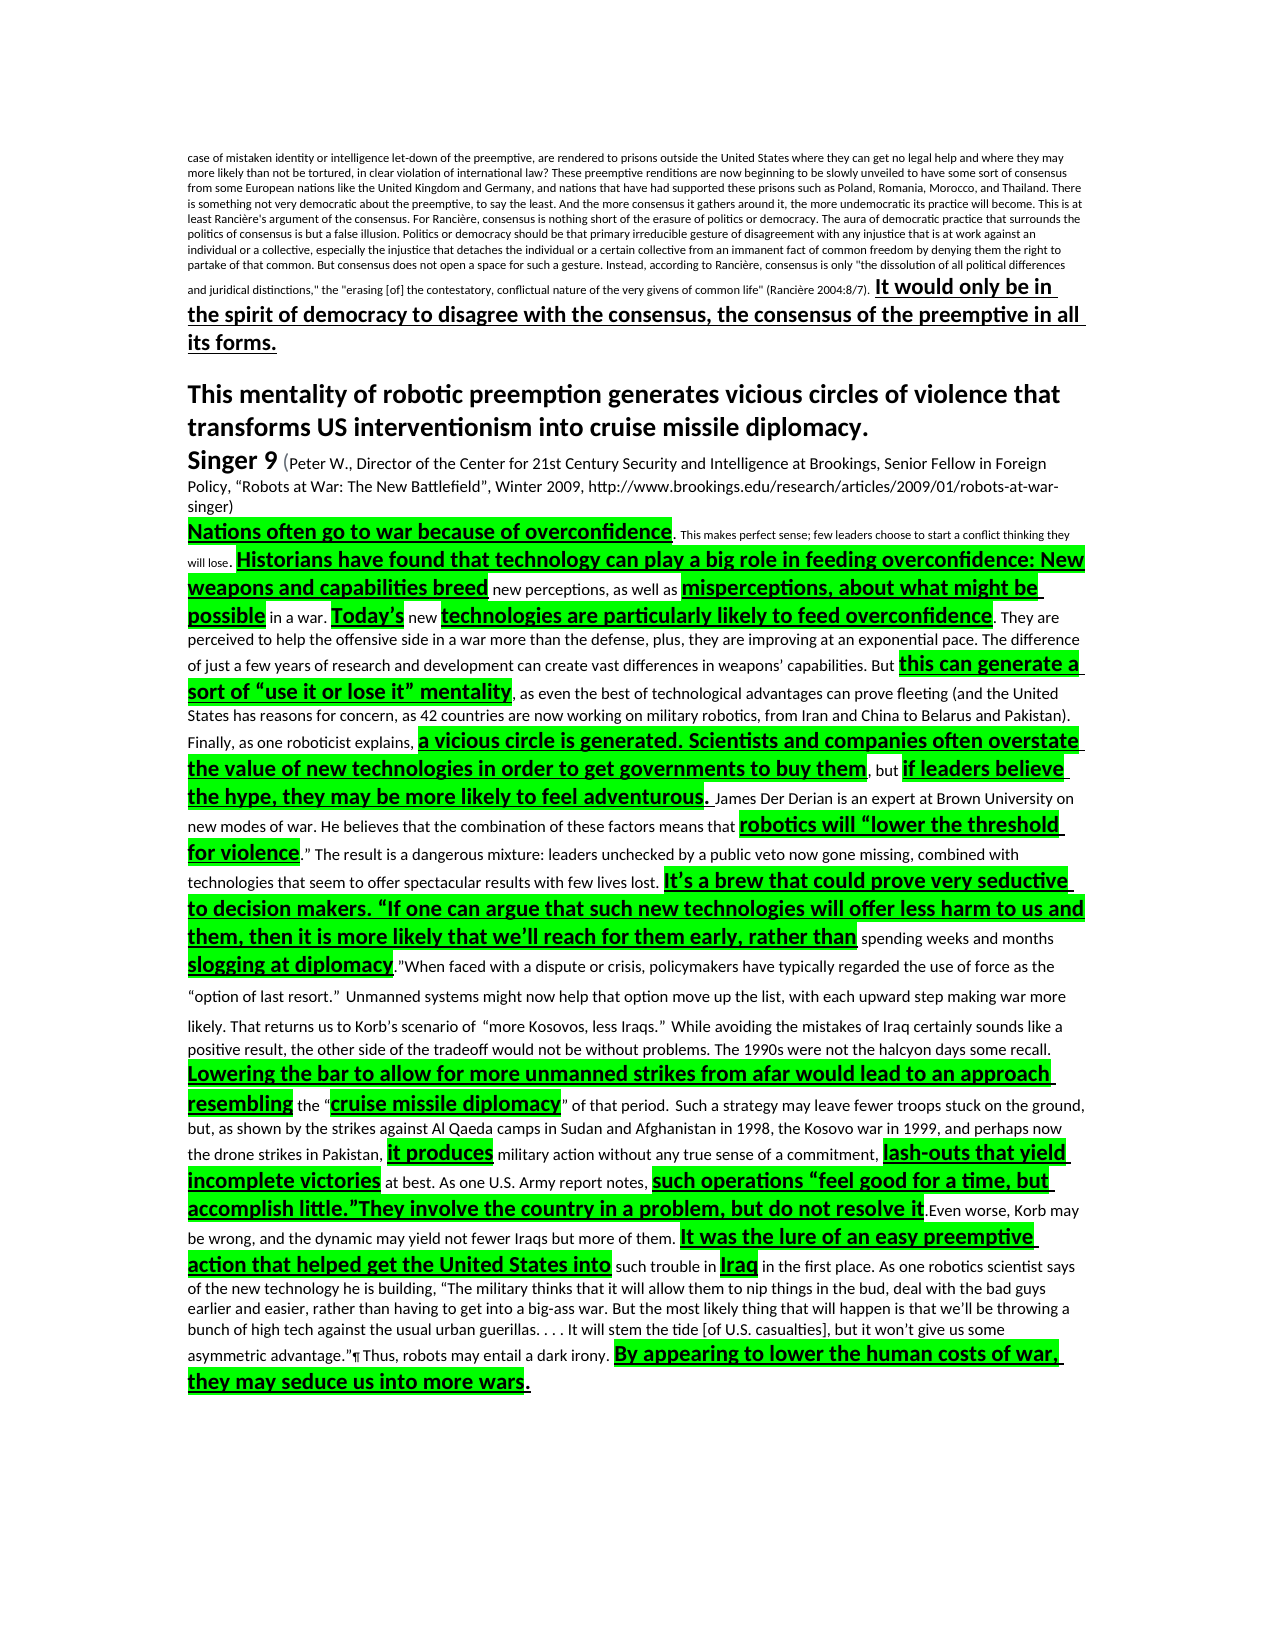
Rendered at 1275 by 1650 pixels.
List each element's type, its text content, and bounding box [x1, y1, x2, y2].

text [187, 150, 1087, 357]
text Nations often go to war because of overconfidence. This makes perfect sense; few leaders choose to start a conflict thinking they will lose. Historians have found that technology can play a big role in feeding overconfidence: New weapons and capabilities breed new perceptions, as well as misperceptions, about what might be possible in a war. Today’s new technologies are particularly likely to feed overconfidence. They are perceived to help the offensive side in a war more than the defense, plus, they are improving at an exponential pace. The difference of just a few years of research and development can create vast differences in weapons’ capabilities. But this can generate a sort of “use it or lose it” mentality, as even the best of technological advantages can prove fleeting (and the United States has reasons for concern, as 42 countries are now working on military robotics, from Iran and China to Belarus and Pakistan). Finally, as one roboticist explains, a vicious circle is generated. Scientists and companies often overstate the value of new technologies in order to get governments to buy them, but if leaders believe the hype, they may be more likely to feel adventurous. James Der Derian is an expert at Brown University on new modes of war. He believes that the combination of these factors means that robotics will “lower the threshold for violence.” The result is a dangerous mixture: leaders unchecked by a public veto now gone missing, combined with technologies that seem to offer spectacular results with few lives lost. It’s a brew that could prove very seductive to decision makers. “If one can argue that such new technologies will offer less harm to us and them, then it is more likely that we’ll reach for them early, rather than spending weeks and months slogging at diplomacy.”When faced with a dispute or crisis, policymakers have typically regarded the use of force as the “option of last resort.” Unmanned systems might now help that option move up the list, with each upward step making war more likely. That returns us to Korb’s scenario of “more Kosovos, less Iraqs.” While avoiding the mistakes of Iraq certainly sounds like a positive result, the other side of the tradeoff would not be without problems. The 1990s were not the halcyon days some recall. Lowering the bar to allow for more unmanned strikes from afar would lead to an approach resembling the “cruise missile diplomacy” of that period. Such a strategy may leave fewer troops stuck on the ground, but, as shown by the strikes against Al Qaeda camps in Sudan and Afghanistan in 1998, the Kosovo war in 1999, and perhaps now the drone strikes in Pakistan, it produces military action without any true sense of a commitment, lash-outs that yield incomplete victories at best. As one U.S. Army report notes, such operations “feel good for a time, but accomplish little.”They involve the country in a problem, but do not resolve it.Even worse, Korb may be wrong, and the dynamic may yield not fewer Iraqs but more of them. It was the lure of an easy preemptive action that helped get the United States into such trouble in Iraq in the first place. As one robotics scientist says of the new technology he is building, “The military thinks that it will allow them to nip things in the bud, deal with the bad guys earlier and easier, rather than having to get into a big-ass war. But the most likely thing that will happen is that we’ll be throwing a bunch of high tech against the usual urban guerillas. . . . It will stem the tide [of U.S. casualties], but it won’t give us some asymmetric advantage.”¶ Thus, robots may entail a dark irony. By appearing to lower the human costs of war, they may seduce us into more wars. [187, 517, 1087, 1395]
text Singer 9 (Peter W., Director of the Center for 21st Century Security and Intelligence at Brookings, Senior Fellow in Foreign Policy, “Robots at War: The New Battlefield”, Winter 2009, http://www.brookings.edu/research/articles/2009/01/robots-at-war-singer) [187, 443, 1087, 517]
subtitle This mentality of robotic preemption generates vicious circles of violence that transforms US interventionism into cruise missile diplomacy. [187, 377, 1087, 443]
